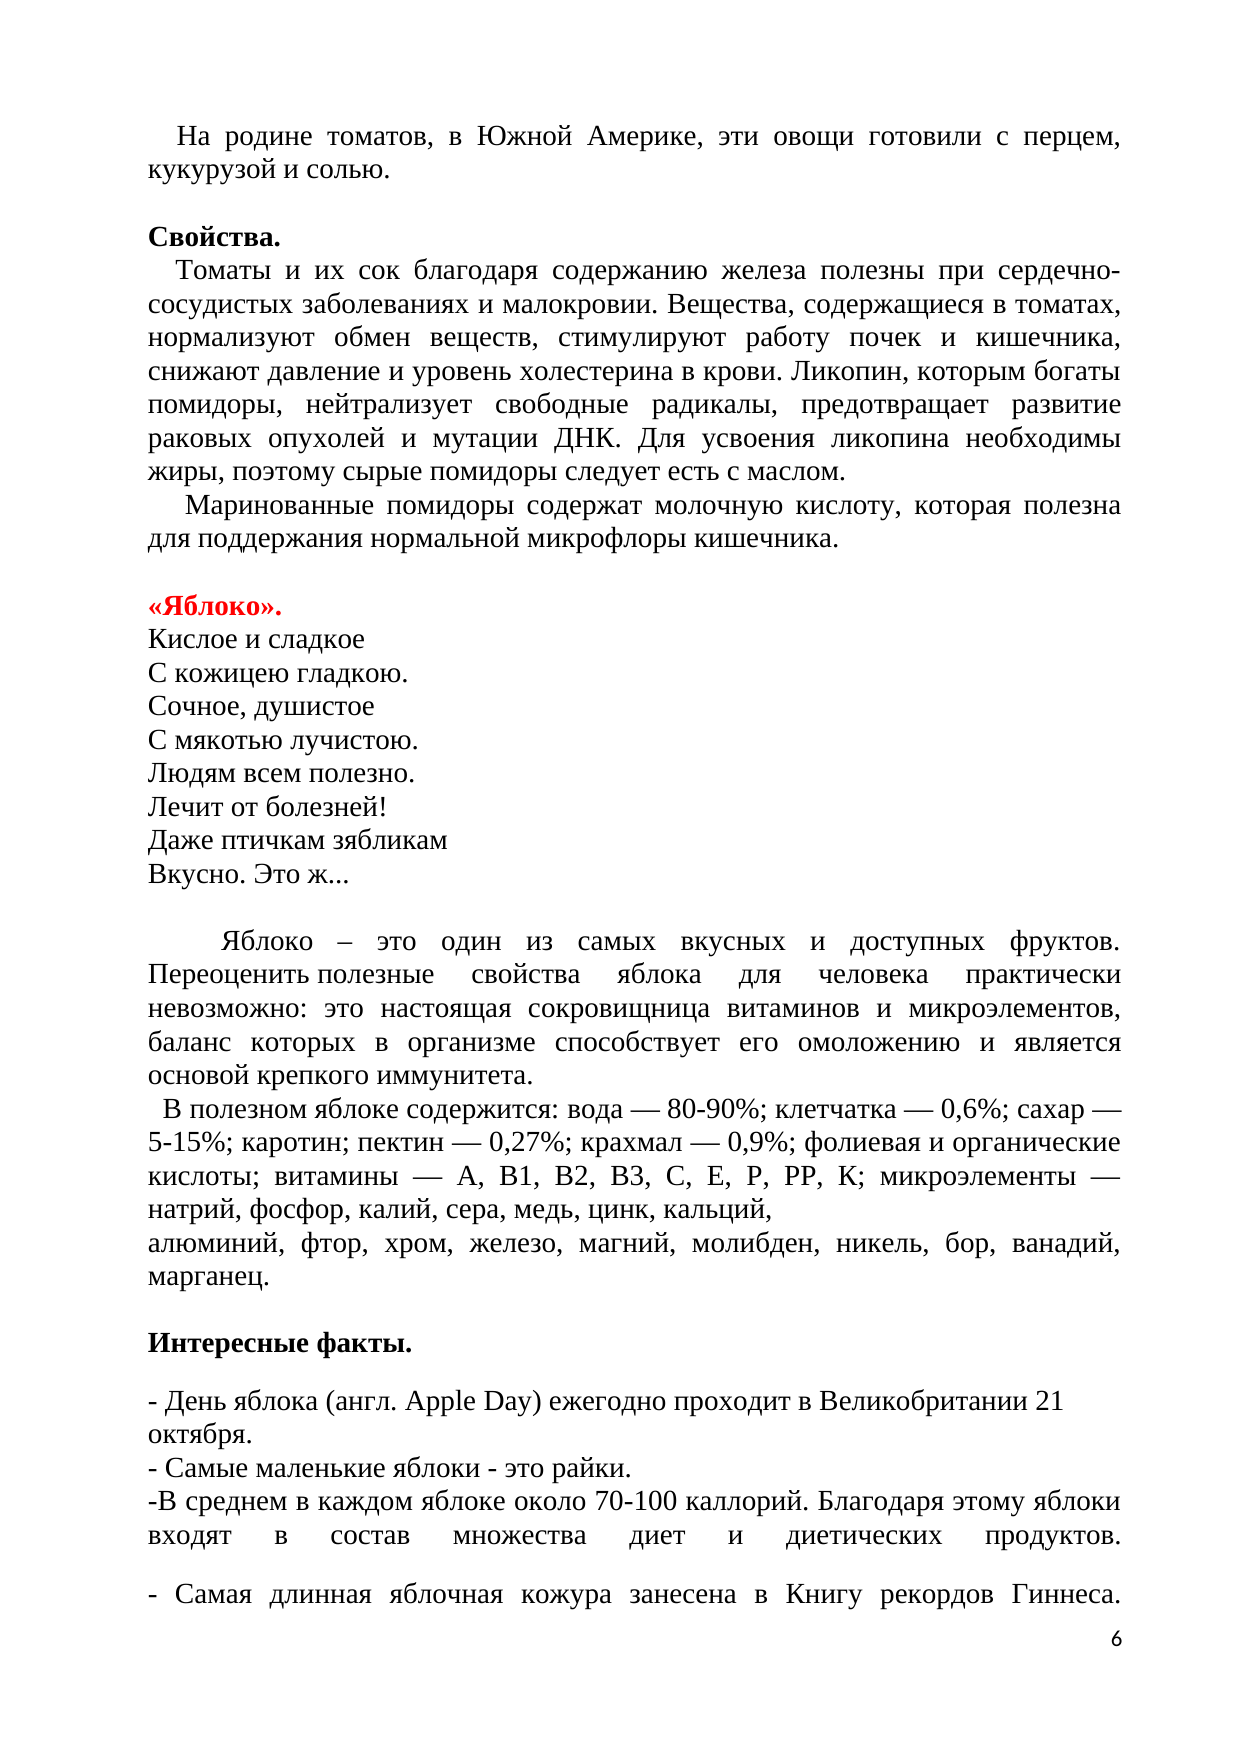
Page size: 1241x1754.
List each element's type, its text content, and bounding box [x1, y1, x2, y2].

text алюминий, фтор, хром, железо, магний, молибден, никель, бор, ванадий, марганец. [148, 1225, 1122, 1292]
text Кислое и сладкое С кожицею гладкою. Сочное, душистое С мякотью лучистою. Людям всем полезно. Лечит от болезней! Даже птичкам зябликам Вкусно. Это ж... [148, 621, 1122, 889]
text «Яблоко». [148, 588, 1122, 621]
text Маринованные помидоры содержат молочную кислоту, которая полезна для поддержания нормальной микрофлоры кишечника. [148, 487, 1122, 554]
text В полезном яблоке содержится: вода — 80-90%; клетчатка — 0,6%; сахар — 5-15%; каротин; пектин — 0,27%; крахмал — 0,9%; фолиевая и органические кислоты; витамины — А, В1, В2, В3, С, Е, Р, РР, К; микроэлементы — натрий, фосфор, калий, сера, медь, цинк, кальций, [148, 1091, 1122, 1225]
text Свойства. [148, 219, 1122, 252]
text - Самые маленькие яблоки - это райки. [148, 1450, 1122, 1483]
text - День яблока (англ. Apple Day) ежегодно проходит в Великобритании 21 октября. [148, 1383, 1122, 1450]
text Интересные факты. [148, 1326, 1122, 1359]
text Томаты и их сок благодаря содержанию железа полезны при сердечно-сосудистых заболеваниях и малокровии. Вещества, содержащиеся в томатах, нормализуют обмен веществ, стимулируют работу почек и кишечника, снижают давление и уровень холестерина в крови. Ликопин, которым богаты помидоры, нейтрализует свободные радикалы, предотвращает развитие раковых опухолей и мутации ДНК. Для усвоения ликопина необходимы жиры, поэтому сырые помидоры следует есть с маслом. [148, 252, 1122, 487]
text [148, 1483, 1122, 1610]
text На родине томатов, в Южной Америке, эти овощи готовили с перцем, кукурузой и солью. [148, 118, 1122, 185]
text Яблоко – это один из самых вкусных и доступных фруктов. Переоценить полезные свойства яблока для человека практически невозможно: это настоящая сокровищница витаминов и микроэлементов, баланс которых в организме способствует его омоложению и является основой крепкого иммунитета. [148, 923, 1122, 1091]
